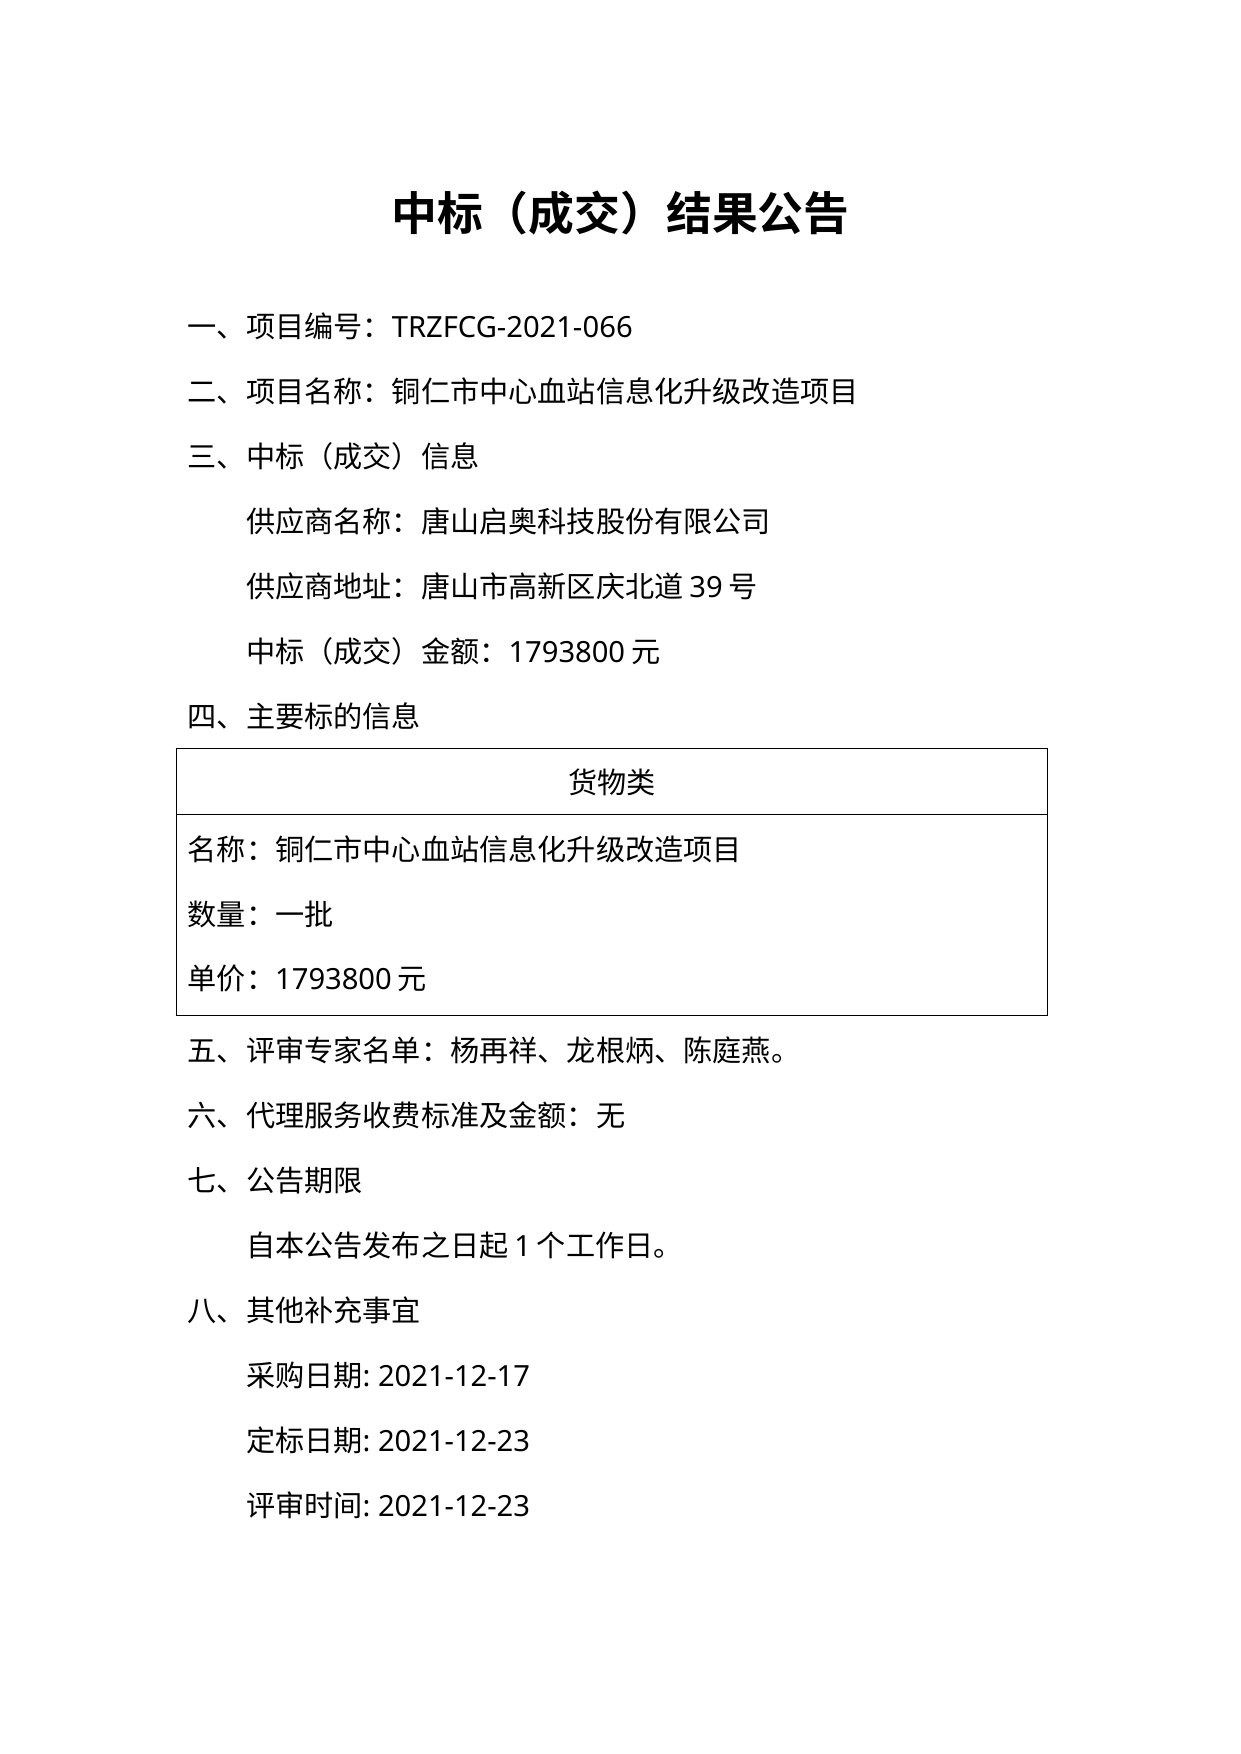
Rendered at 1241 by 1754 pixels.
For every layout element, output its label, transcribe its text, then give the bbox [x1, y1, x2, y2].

list 采购日期: 2021-12-17 [187, 1341, 1053, 1406]
table_header 货物类 [177, 749, 1047, 814]
text 供应商名称：唐山启奥科技股份有限公司 [187, 488, 1053, 553]
text 自本公告发布之日起1个工作日。 [187, 1211, 1053, 1276]
list 一、项目编号：TRZFCG-2021-066 [187, 293, 1053, 358]
subtitle 中标（成交）结果公告 [187, 162, 1053, 259]
list 评审专家名单：杨再祥、龙根炳、陈庭燕。 [187, 1016, 1053, 1081]
list 三、中标（成交）信息 [187, 423, 1053, 488]
text 中标（成交）金额：1793800元 [187, 618, 1053, 683]
text 四、主要标的信息 [187, 683, 1053, 748]
list 评审时间: 2021-12-23 [187, 1471, 1053, 1536]
list 二、项目名称：铜仁市中心血站信息化升级改造项目 [187, 358, 1053, 423]
list 其他补充事宜 [187, 1276, 1053, 1341]
text 六、代理服务收费标准及金额：无 [187, 1081, 1053, 1146]
table_cell 名称：铜仁市中心血站信息化升级改造项目 数量：一批 单价：1793800元 [177, 815, 1047, 1015]
list 定标日期: 2021-12-23 [187, 1406, 1053, 1471]
text 供应商地址：唐山市高新区庆北道39号 [187, 553, 1053, 618]
text 七、公告期限 [187, 1146, 1053, 1211]
